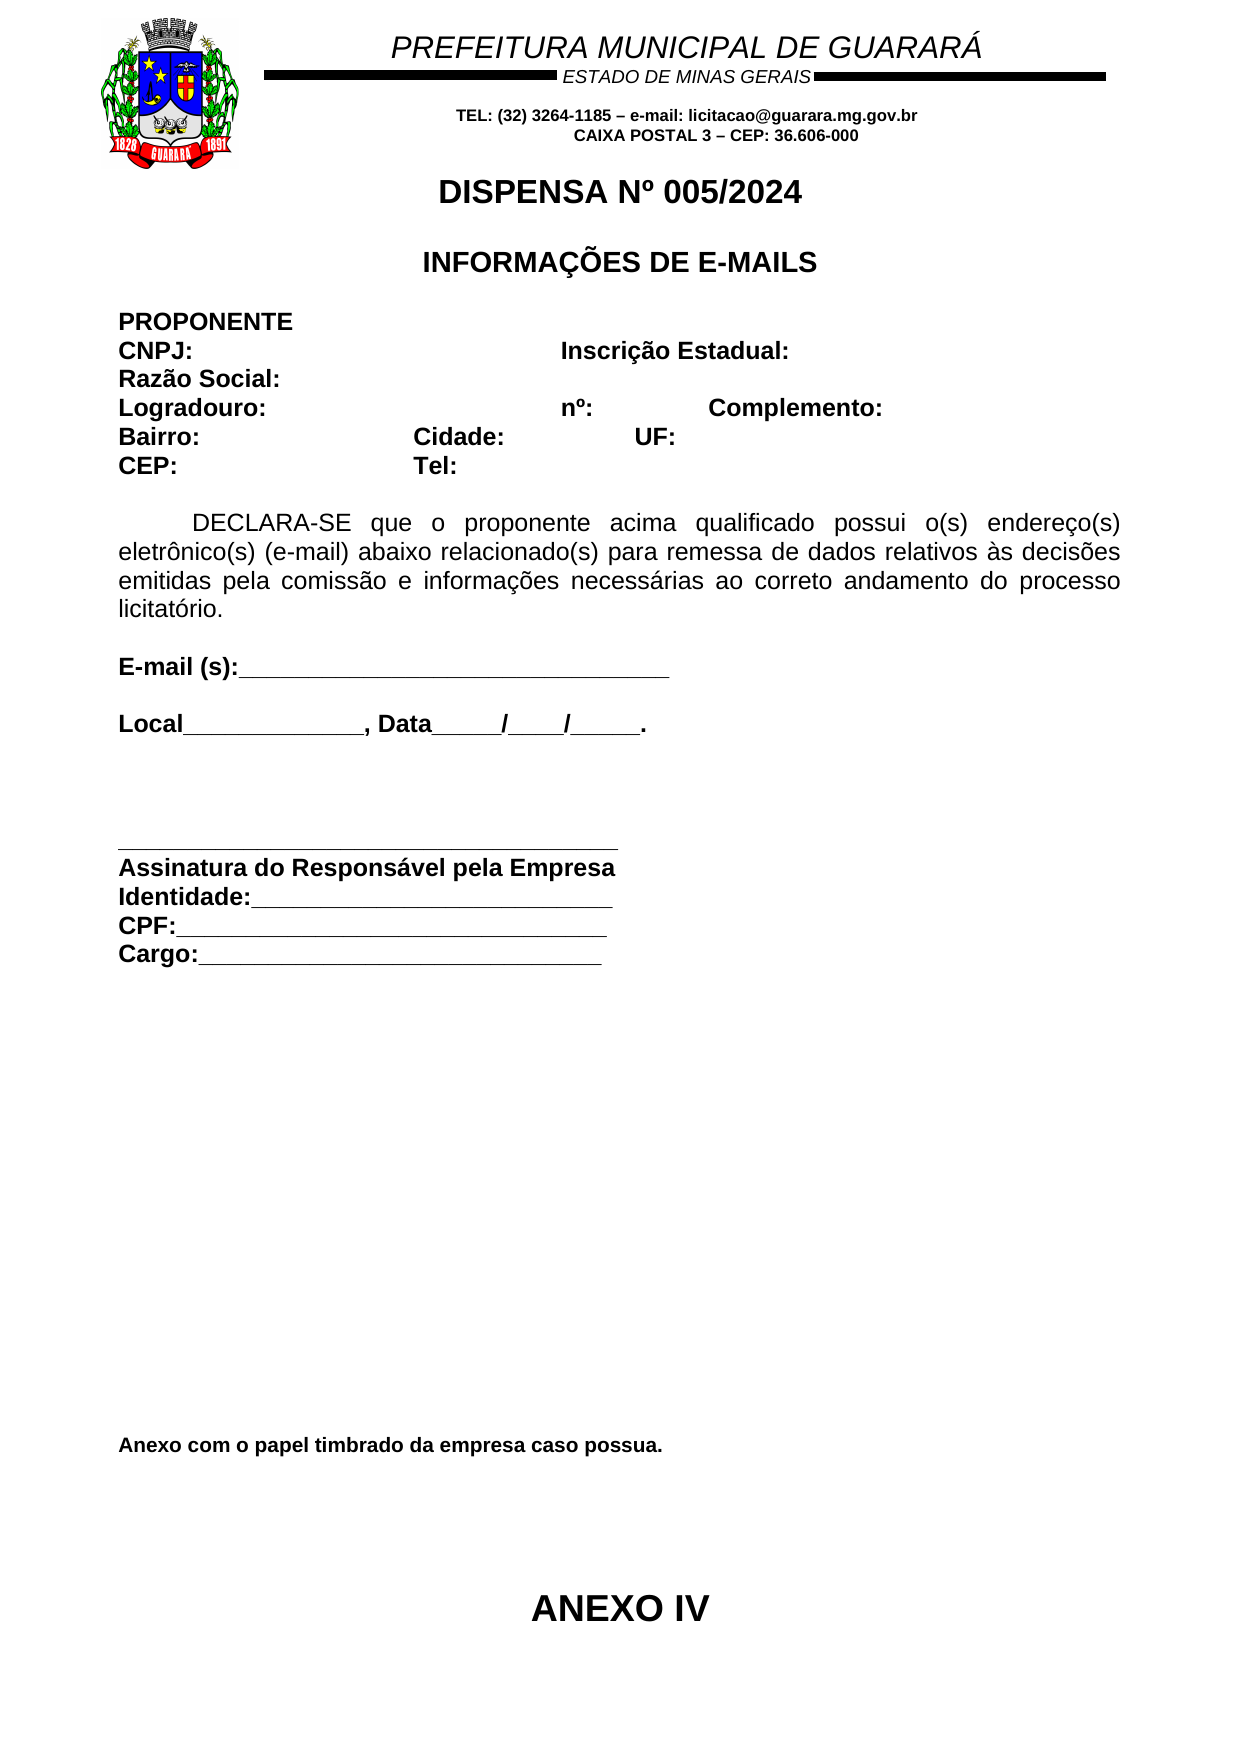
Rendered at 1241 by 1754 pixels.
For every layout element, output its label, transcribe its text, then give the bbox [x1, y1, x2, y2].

text PROPONENTE [118, 307, 1122, 336]
text DECLARA-SE que o proponente acima qualificado possui o(s) endereço(s) eletrônico(s) (e-mail) abaixo relacionado(s) para remessa de dados relativos às decisões emitidas pela comissão e informações necessárias ao correto andamento do processo licitatório. [118, 508, 1122, 623]
text CPF:_______________________________ [118, 911, 1122, 939]
text CEP: Tel: [118, 451, 1122, 479]
text Anexo com o papel timbrado da empresa caso possua. [118, 1433, 1122, 1457]
text DISPENSA Nº 005/2024 [118, 173, 1122, 211]
text Bairro: Cidade: UF: [118, 422, 1122, 451]
text ANEXO IV [118, 1586, 1122, 1629]
text Local_____________, Data_____/____/_____. [118, 709, 1122, 738]
picture [101, 18, 239, 169]
text Identidade:__________________________ [118, 882, 1122, 911]
text ____________________________________ [118, 824, 1122, 853]
text INFORMAÇÕES DE E-MAILS [118, 244, 1122, 278]
text Logradouro: nº: Complemento: [118, 393, 1122, 422]
text E-mail (s):_______________________________ [118, 652, 1122, 681]
text Cargo:_____________________________ [118, 939, 1122, 968]
text Razão Social: [118, 364, 1122, 393]
text CNPJ: Inscrição Estadual: [118, 336, 1122, 364]
text Assinatura do Responsável pela Empresa [118, 853, 1122, 882]
